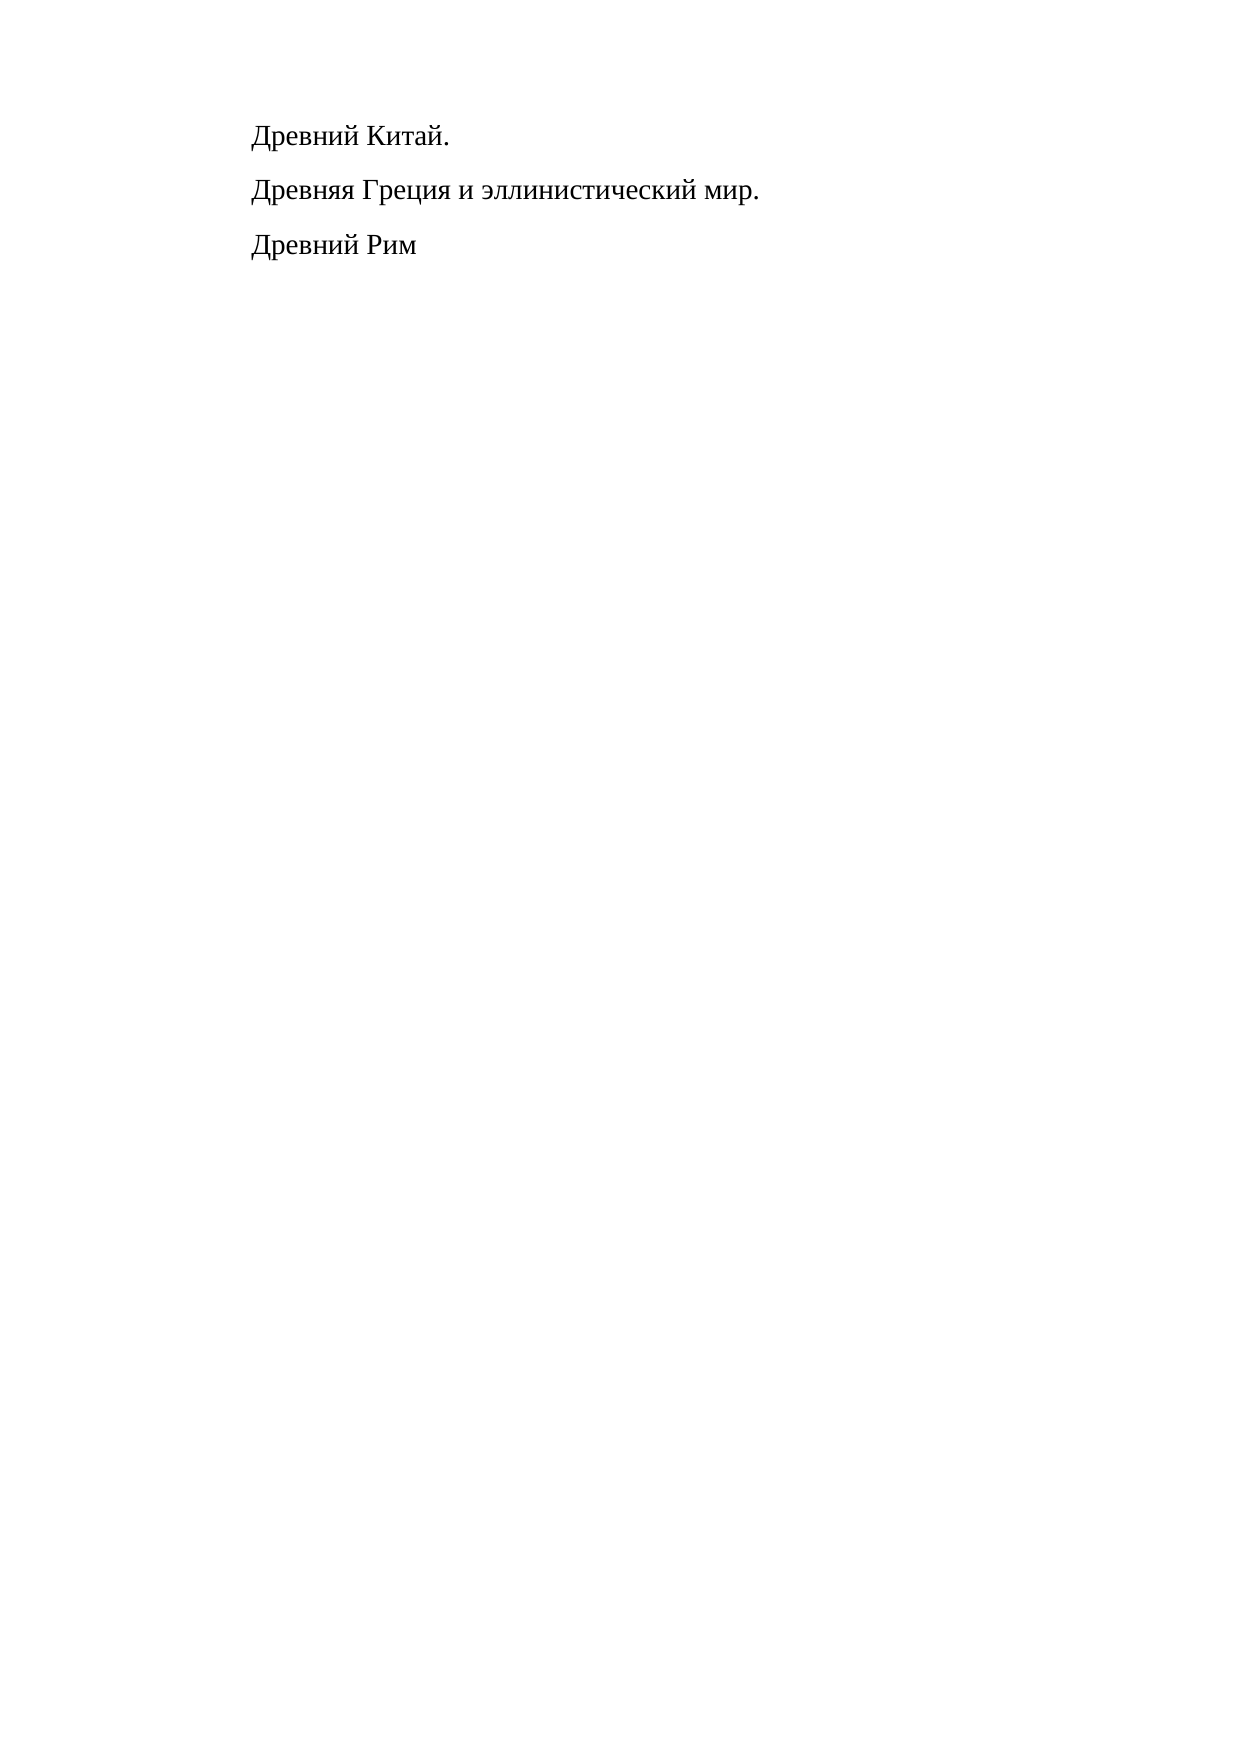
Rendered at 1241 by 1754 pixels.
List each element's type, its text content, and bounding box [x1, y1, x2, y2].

text Древний Китай. [177, 118, 1152, 152]
text Древний Рим [177, 227, 1152, 260]
text Древняя Греция и эллинистический мир. [177, 172, 1152, 206]
